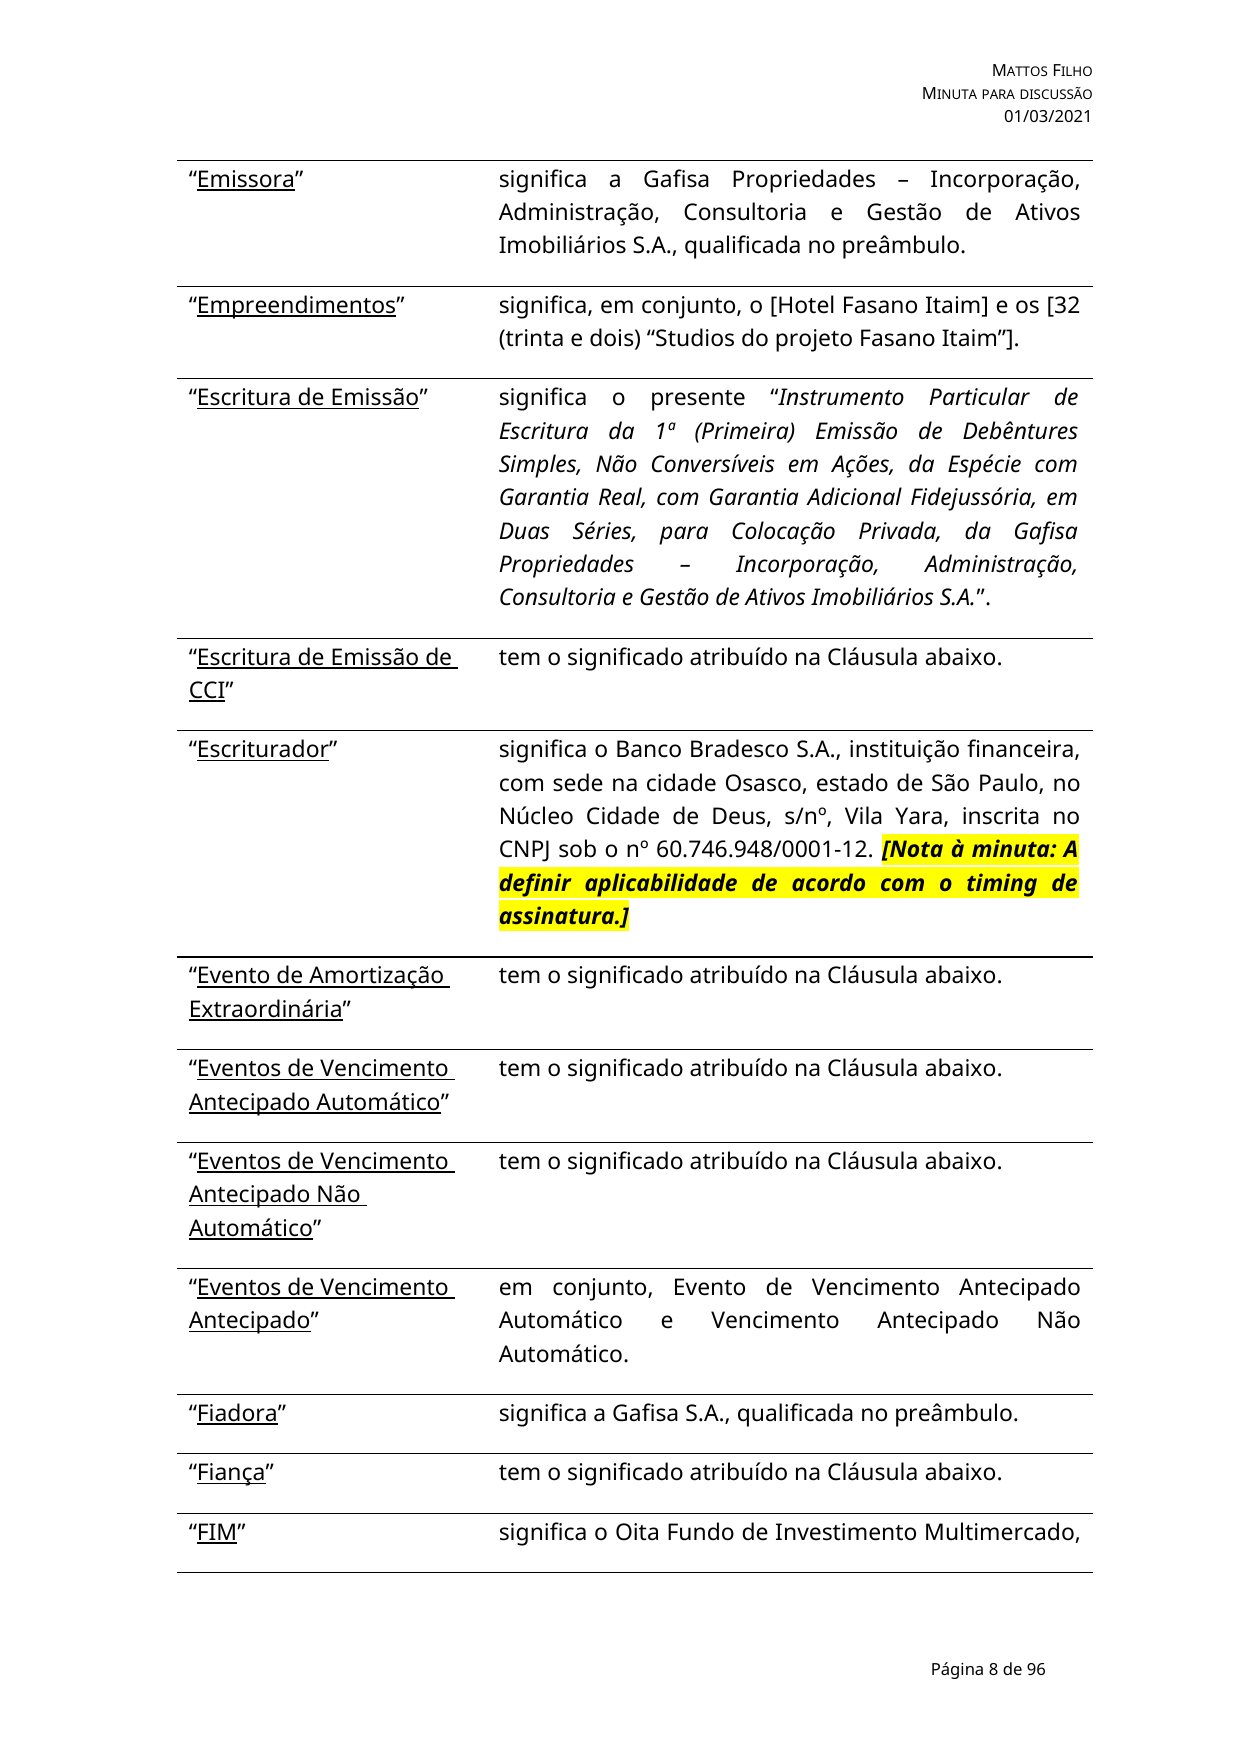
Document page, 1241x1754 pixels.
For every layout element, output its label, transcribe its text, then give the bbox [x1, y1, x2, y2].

table_cell “Eventos de Vencimento Antecipado” [177, 1269, 487, 1394]
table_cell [487, 1514, 1092, 1572]
table_cell “Emissora” [177, 161, 487, 286]
table_cell tem o significado atribuído na Cláusula 7.7 abaixo. [487, 1454, 1092, 1513]
table_cell “Escriturador” [177, 731, 487, 956]
table_cell “FIM” [177, 1514, 487, 1572]
table_cell tem o significado atribuído na Cláusula 8.2 abaixo. [487, 1143, 1092, 1268]
table_cell “Escritura de Emissão de CCI” [177, 639, 487, 730]
table_cell “Escritura de Emissão” [177, 379, 487, 638]
table_cell “Fiança” [177, 1454, 487, 1513]
table_cell em conjunto, Evento de Vencimento Antecipado Automático e Vencimento Antecipado Não Automático. [487, 1269, 1092, 1394]
table_cell “Eventos de Vencimento Antecipado Automático” [177, 1050, 487, 1142]
table_cell tem o significado atribuído na Cláusula 5.5.2 abaixo. [487, 639, 1092, 730]
table_cell “Fiadora” [177, 1395, 487, 1453]
table_cell significa a Gafisa Propriedades – Incorporação, Administração, Consultoria e Gestão de Ativos Imobiliários S.A., qualificada no preâmbulo. [487, 161, 1092, 286]
table_cell tem o significado atribuído na Cláusula 8.1 abaixo. [487, 1050, 1092, 1142]
table_cell “Empreendimentos” [177, 287, 487, 378]
table_cell significa, em conjunto, o [Hotel Fasano Itaim] e os [32 (trinta e dois) “Studios do projeto Fasano Itaim”]. [487, 287, 1092, 378]
table_cell significa o presente “Instrumento Particular de Escritura da 1ª (Primeira) Emissão de Debêntures Simples, Não Conversíveis em Ações, da Espécie com Garantia Real, com Garantia Adicional Fidejussória, em Duas Séries, para Colocação Privada, da Gafisa Propriedades – Incorporação, Administração, Consultoria e Gestão de Ativos Imobiliários S.A.”. [487, 379, 1092, 638]
table_cell significa a Gafisa S.A., qualificada no preâmbulo. [487, 1395, 1092, 1453]
table_cell “Evento de Amortização Extraordinária” [177, 958, 487, 1049]
table_cell significa o Banco Bradesco S.A., instituição financeira, com sede na cidade Osasco, estado de São Paulo, no Núcleo Cidade de Deus, s/nº, Vila Yara, inscrita no CNPJ sob o nº 60.746.948/0001-12. [Nota à minuta: A definir aplicabilidade de acordo com o timing de assinatura.] [487, 731, 1092, 956]
table_cell tem o significado atribuído na Cláusula 7.12 abaixo. [487, 958, 1092, 1049]
table_cell “Eventos de Vencimento Antecipado Não Automático” [177, 1143, 487, 1268]
